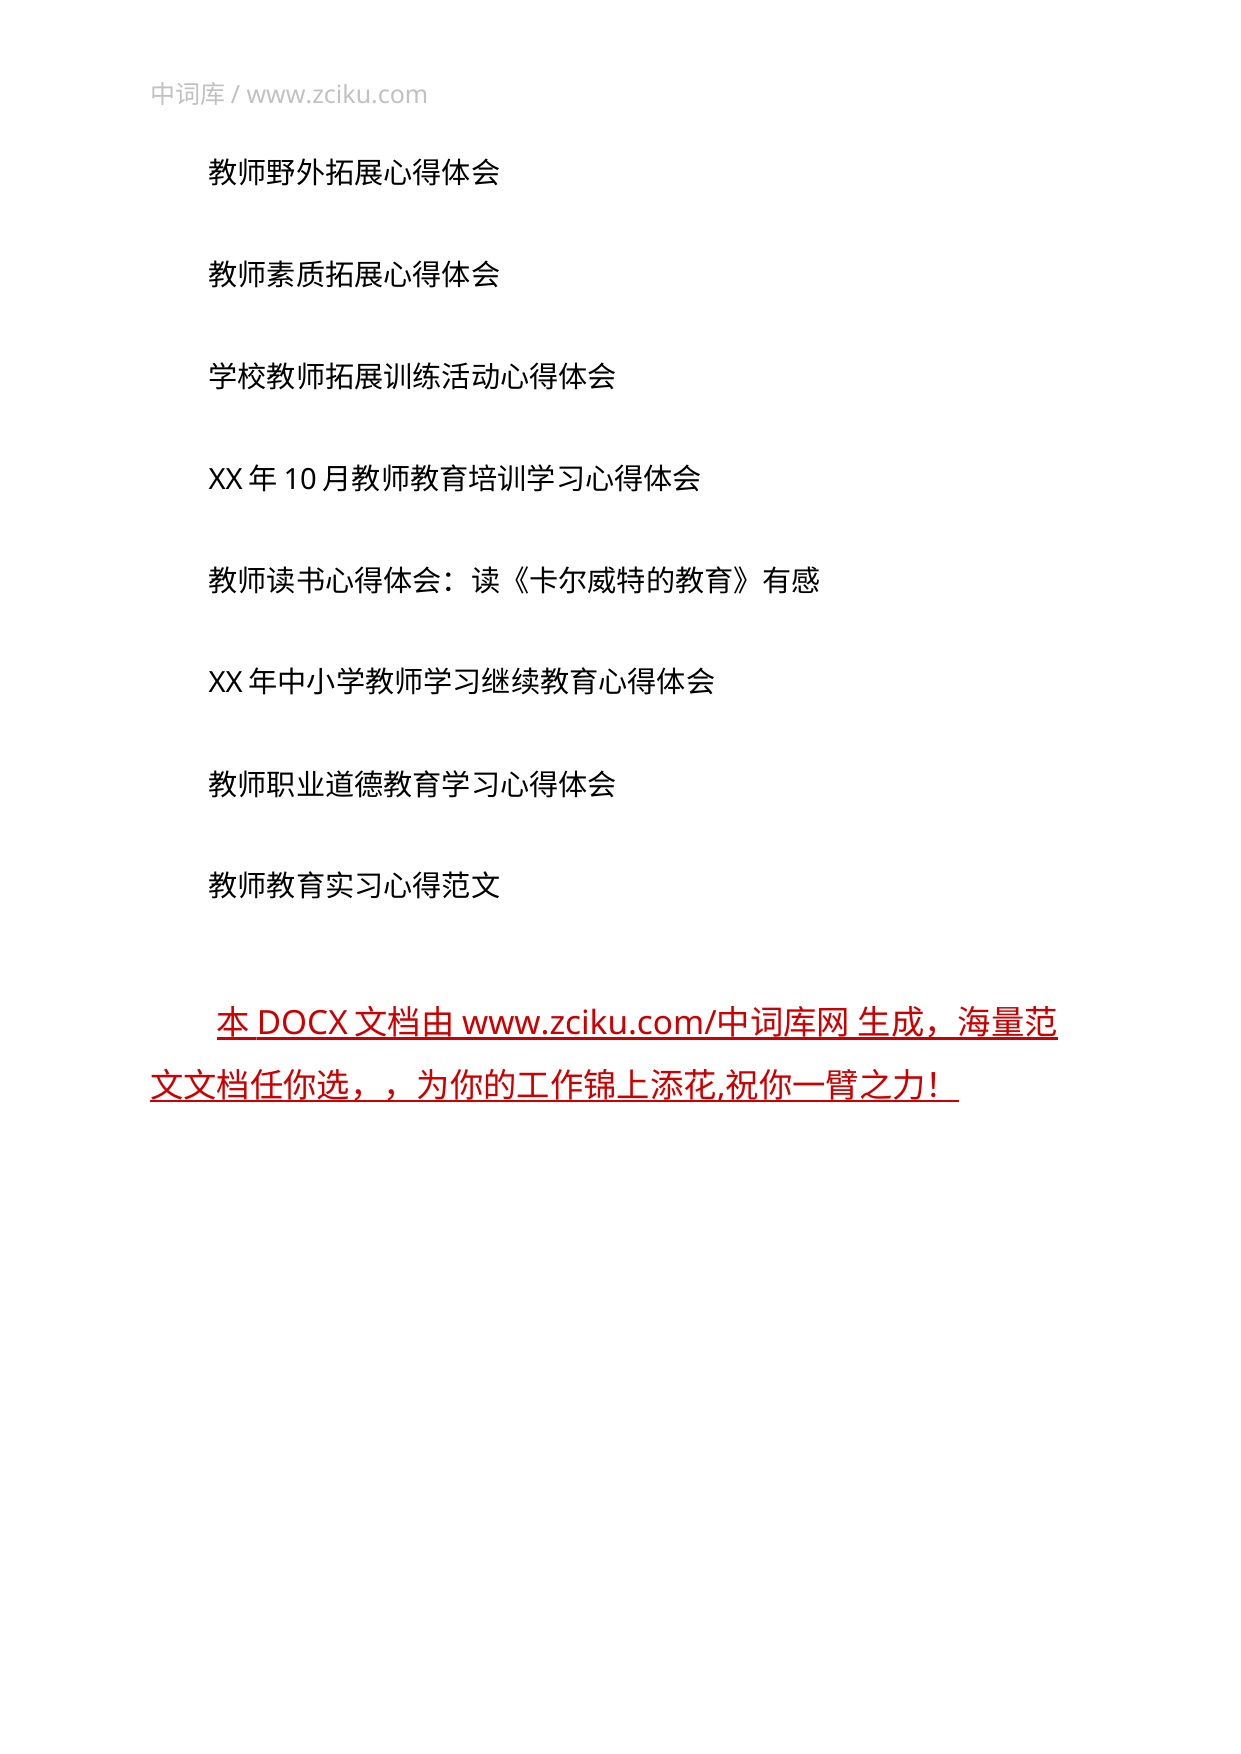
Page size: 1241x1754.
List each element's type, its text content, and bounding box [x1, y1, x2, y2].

text XX年10月教师教育培训学习心得体会 [150, 455, 1090, 498]
text 学校教师拓展训练活动心得体会 [150, 353, 1090, 396]
text 教师读书心得体会：读《卡尔威特的教育》有感 [150, 557, 1090, 599]
text 教师素质拓展心得体会 [150, 252, 1090, 294]
text XX年中小学教师学习继续教育心得体会 [150, 659, 1090, 701]
text 教师教育实习心得范文 [150, 863, 1090, 905]
text 本DOCX文档由 www.zciku.com/中词库网 生成，海量范文文档任你选，，为你的工作锦上添花,祝你一臂之力！ [150, 996, 1090, 1107]
text 教师野外拓展心得体会 [150, 150, 1090, 192]
text 教师职业道德教育学习心得体会 [150, 761, 1090, 803]
